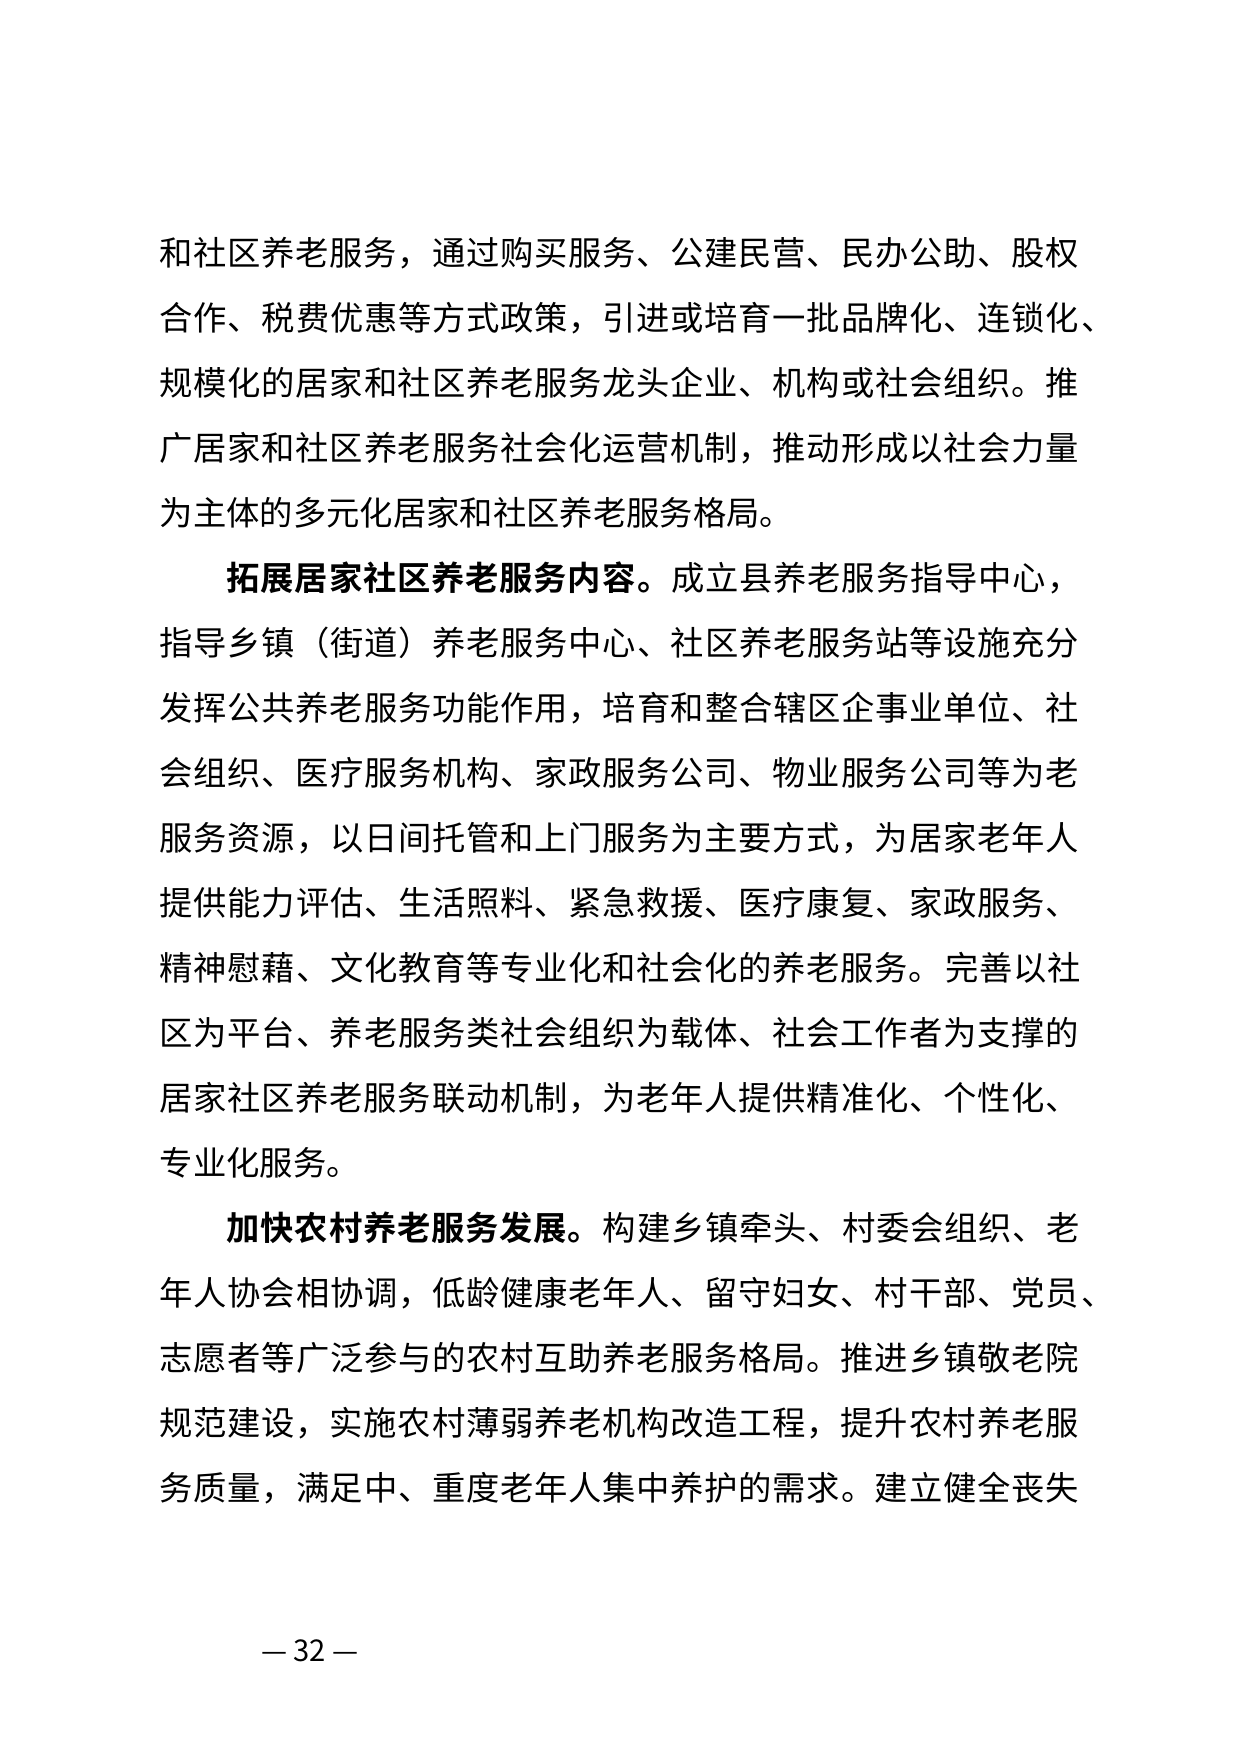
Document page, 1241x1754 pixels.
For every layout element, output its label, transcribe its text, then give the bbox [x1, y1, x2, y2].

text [159, 218, 1081, 543]
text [159, 1193, 1081, 1518]
text 拓展居家社区养老服务内容。成立县养老服务指导中心，指导乡镇（街道）养老服务中心、社区养老服务站等设施充分发挥公共养老服务功能作用，培育和整合辖区企事业单位、社会组织、医疗服务机构、家政服务公司、物业服务公司等为老服务资源，以日间托管和上门服务为主要方式，为居家老年人提供能力评估、生活照料、紧急救援、医疗康复、家政服务、精神慰藉、文化教育等专业化和社会化的养老服务。完善以社区为平台、养老服务类社会组织为载体、社会工作者为支撑的居家社区养老服务联动机制，为老年人提供精准化、个性化、专业化服务。 [159, 543, 1081, 1193]
